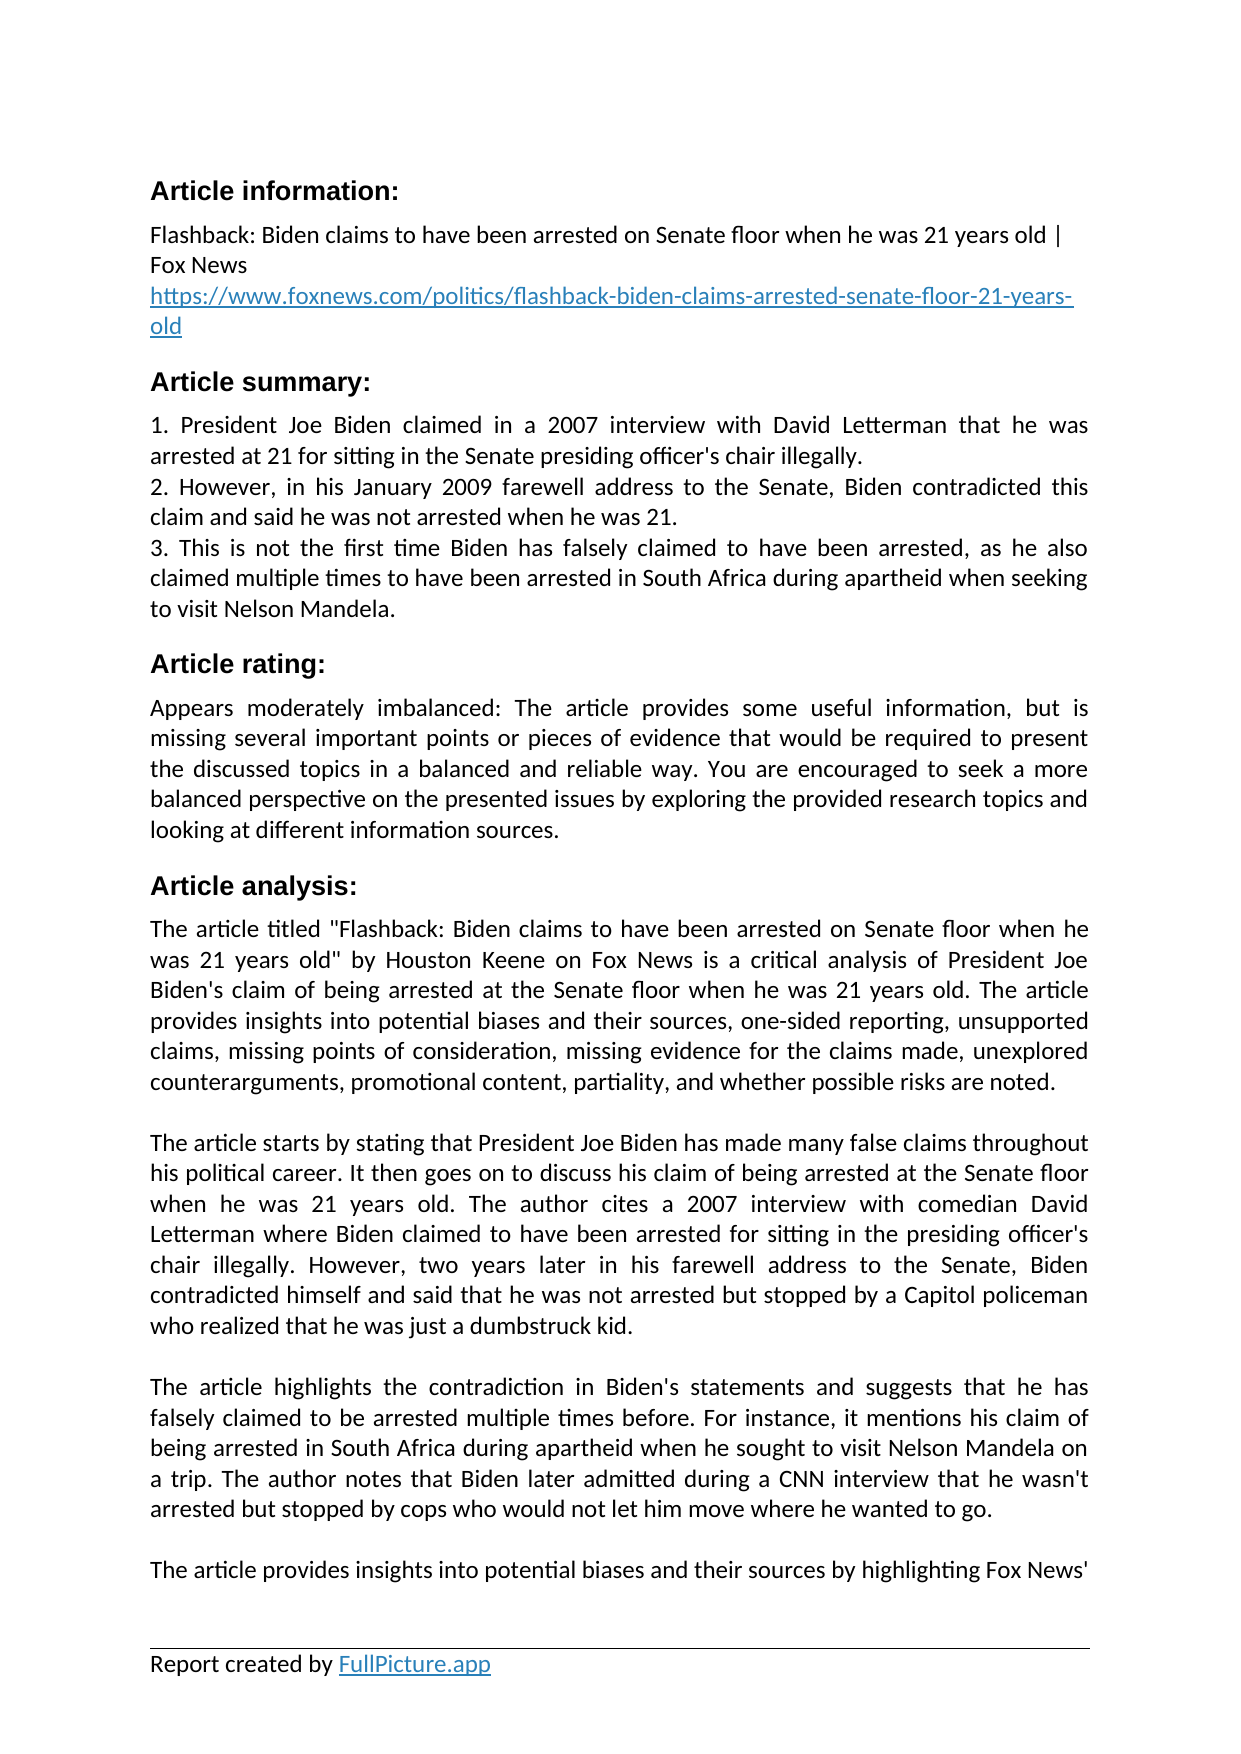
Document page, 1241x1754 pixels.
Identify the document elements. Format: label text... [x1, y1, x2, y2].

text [150, 1554, 1090, 1585]
subtitle Article rating: [150, 648, 1090, 679]
text Flashback: Biden claims to have been arrested on Senate floor when he was 21 years old | Fox Newshttps://www.foxnews.com/politics/flashback-biden-claims-arrested-senate-floor-21-years-old [150, 219, 1090, 341]
text The article highlights the contradiction in Biden's statements and suggests that he has falsely claimed to be arrested multiple times before. For instance, it mentions his claim of being arrested in South Africa during apartheid when he sought to visit Nelson Mandela on a trip. The author notes that Biden later admitted during a CNN interview that he wasn't arrested but stopped by cops who would not let him move where he wanted to go. [150, 1371, 1090, 1524]
text The article starts by stating that President Joe Biden has made many false claims throughout his political career. It then goes on to discuss his claim of being arrested at the Senate floor when he was 21 years old. The author cites a 2007 interview with comedian David Letterman where Biden claimed to have been arrested for sitting in the presiding officer's chair illegally. However, two years later in his farewell address to the Senate, Biden contradicted himself and said that he was not arrested but stopped by a Capitol policeman who realized that he was just a dumbstruck kid. [150, 1127, 1090, 1341]
subtitle Article information: [150, 175, 1090, 206]
text 1. President Joe Biden claimed in a 2007 interview with David Letterman that he was arrested at 21 for sitting in the Senate presiding officer's chair illegally. [150, 409, 1090, 471]
subtitle Article summary: [150, 366, 1090, 397]
text The article titled "Flashback: Biden claims to have been arrested on Senate floor when he was 21 years old" by Houston Keene on Fox News is a critical analysis of President Joe Biden's claim of being arrested at the Senate floor when he was 21 years old. The article provides insights into potential biases and their sources, one-sided reporting, unsupported claims, missing points of consideration, missing evidence for the claims made, unexplored counterarguments, promotional content, partiality, and whether possible risks are noted. [150, 913, 1090, 1096]
text Appears moderately imbalanced: The article provides some useful information, but is missing several important points or pieces of evidence that would be required to present the discussed topics in a balanced and reliable way. You are encouraged to seek a more balanced perspective on the presented issues by exploring the provided research topics and looking at different information sources. [150, 692, 1090, 844]
subtitle Article analysis: [150, 869, 1090, 901]
text 3. This is not the first time Biden has falsely claimed to have been arrested, as he also claimed multiple times to have been arrested in South Africa during apartheid when seeking to visit Nelson Mandela. [150, 532, 1090, 623]
text 2. However, in his January 2009 farewell address to the Senate, Biden contradicted this claim and said he was not arrested when he was 21. [150, 471, 1090, 532]
